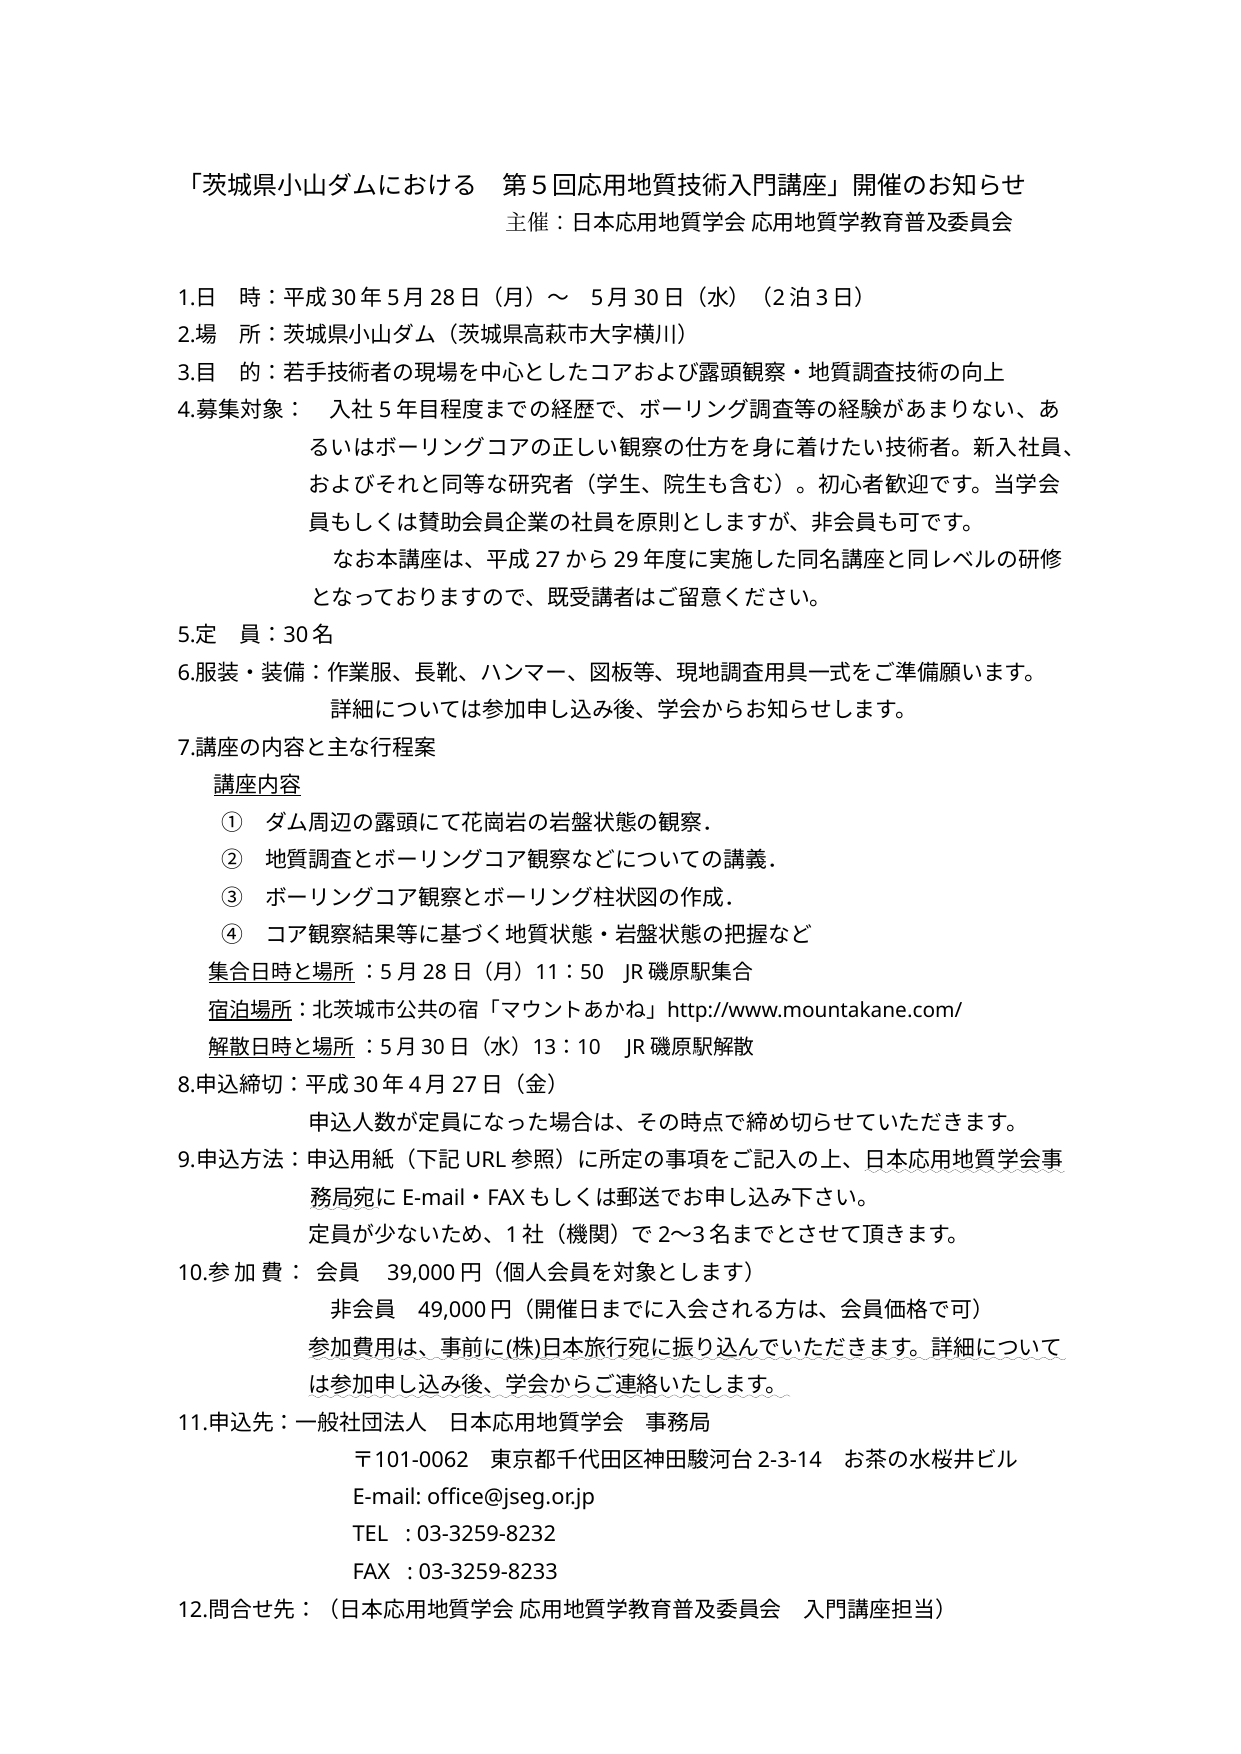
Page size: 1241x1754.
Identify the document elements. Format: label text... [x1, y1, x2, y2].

text 解散日時と場所 ：5月30日（水）13：10 JR 磯原駅解散 [208, 1027, 1063, 1064]
text 2.場所：茨城県小山ダム（茨城県高萩市大字横川） [177, 314, 1063, 352]
text TEL : 03-3259-8232 [287, 1514, 1063, 1552]
text 参加費用は、事前に(株)日本旅行宛に振り込んでいただきます。詳細については参加申し込み後、学会からご連絡いたします。 [308, 1327, 1063, 1359]
text 講座内容 [177, 764, 1063, 802]
text 集合日時と場所 ：5 月 28 日（月）11：50 JR 磯原駅集合 [177, 952, 1063, 989]
text 10.参加費： 会員 39,000円（個人会員を対象とします） [177, 1252, 1063, 1289]
text ① ダム周辺の露頭にて花崗岩の岩盤状態の観察． ② 地質調査とボーリングコア観察などについての講義． ③ ボーリングコア観察とボーリング柱状図の作成． ④ コア観察結果等に基づく地質状態・岩盤状態の把握など [177, 802, 1063, 952]
text 7.講座の内容と主な行程案 [177, 727, 1063, 764]
text 12.問合せ先：（日本応用地質学会 応用地質学教育普及委員会 入門講座担当） [177, 1589, 1063, 1627]
text 3.目的：若手技術者の現場を中心としたコアおよび露頭観察・地質調査技術の向上 [177, 352, 1063, 389]
text E-mail: office@jseg.or.jp [287, 1477, 1063, 1514]
text 4.募集対象： 入社5年目程度までの経歴で、ボーリング調査等の経験があまりない、あるいはボーリングコアの正しい観察の仕方を身に着けたい技術者。新入社員、およびそれと同等な研究者（学生、院生も含む）。初心者歓迎です。当学会員もしくは賛助会員企業の社員を原則としますが、非会員も可です。 [177, 389, 1063, 539]
text 8.申込締切：平成30年4月27日（金） [177, 1064, 1063, 1102]
text 詳細については参加申し込み後、学会からお知らせします。 [177, 689, 1063, 727]
text 参加費用は、事前に(株)日本旅行宛に振り込んでいただきます。詳細については参加申し込み後、学会からご連絡いたします。 [308, 1358, 1063, 1402]
text 定員が少ないため、1社（機関）で2～3名までとさせて頂きます。 [177, 1214, 1063, 1252]
text 11.申込先：一般社団法人 日本応用地質学会 事務局 [177, 1402, 1063, 1439]
text 宿泊場所：北茨城市公共の宿「マウントあかね」http://www.mountakane.com/ [177, 989, 1063, 1027]
text 9.申込方法：申込用紙（下記URL参照）に所定の事項をご記入の上、日本応用地質学会事務局宛にE-mail・FAXもしくは郵送でお申し込み下さい。 [177, 1139, 1063, 1214]
text 「茨城県小山ダムにおける 第５回応用地質技術入門講座」開催のお知らせ [177, 164, 1063, 202]
text なお本講座は、平成27から29年度に実施した同名講座と同レベルの研修となっておりますので、既受講者はご留意ください。 [310, 539, 1063, 614]
text 〒101-0062 東京都千代田区神田駿河台2-3-14 お茶の水桜井ビル [287, 1439, 1063, 1477]
text 1.日時：平成30年5月28日（月）～ 5月30日（水）（2泊3日） [177, 277, 1063, 314]
text FAX : 03-3259-8233 [287, 1552, 1063, 1589]
text 5.定員：30名 [177, 614, 1063, 652]
text 主催：日本応用地質学会 応用地質学教育普及委員会 [177, 202, 1063, 239]
text 6.服装・装備：作業服、長靴、ハンマー、図板等、現地調査用具一式をご準備願います。 [177, 652, 1063, 689]
text 申込人数が定員になった場合は、その時点で締め切らせていただきます。 [177, 1102, 1063, 1139]
text 非会員 49,000円（開催日までに入会される方は、会員価格で可） [177, 1289, 1063, 1327]
